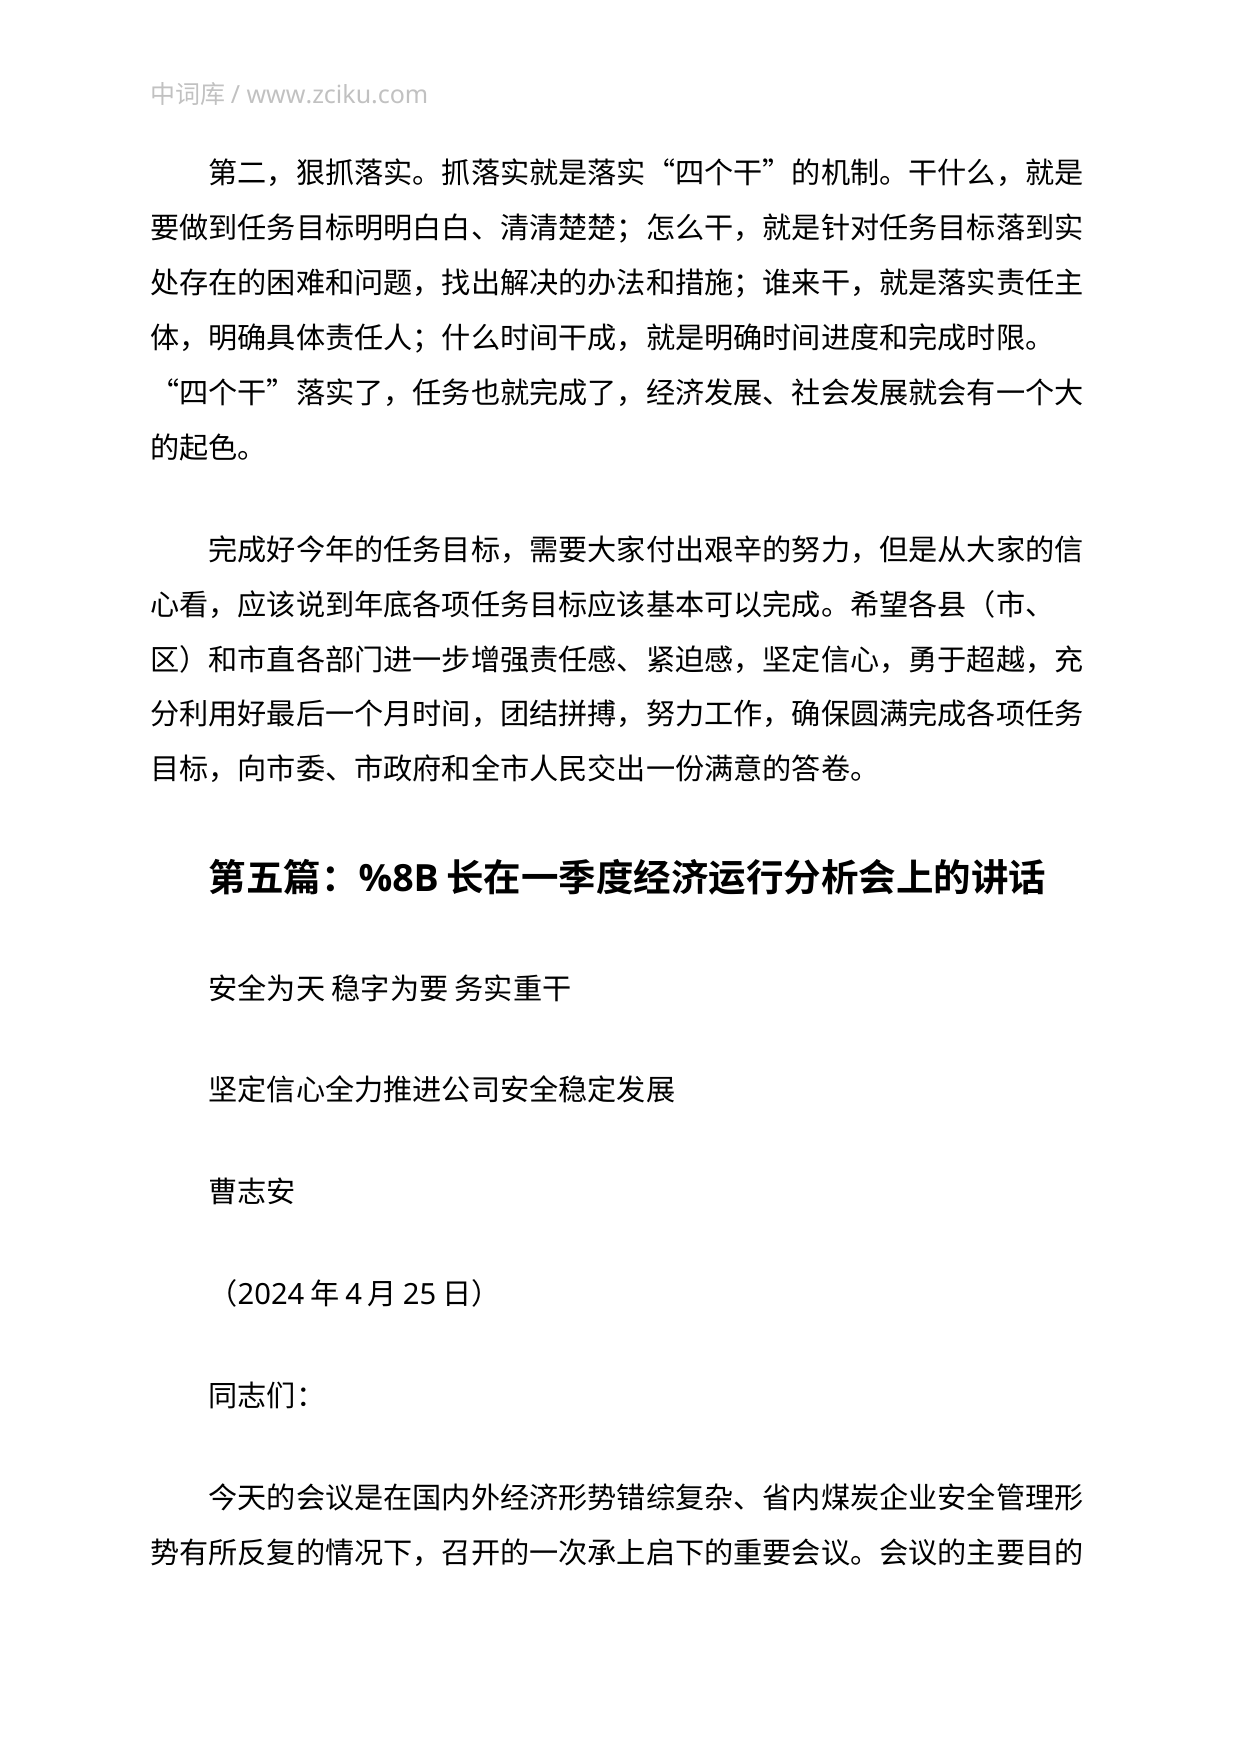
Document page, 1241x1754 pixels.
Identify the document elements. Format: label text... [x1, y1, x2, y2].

text 第二，狠抓落实。抓落实就是落实“四个干”的机制。干什么，就是要做到任务目标明明白白、清清楚楚；怎么干，就是针对任务目标落到实处存在的困难和问题，找出解决的办法和措施；谁来干，就是落实责任主体，明确具体责任人；什么时间干成，就是明确时间进度和完成时限。“四个干”落实了，任务也就完成了，经济发展、社会发展就会有一个大的起色。 [150, 150, 1090, 467]
text 曹志安 [150, 1169, 1090, 1211]
text 完成好今年的任务目标，需要大家付出艰辛的努力，但是从大家的信心看，应该说到年底各项任务目标应该基本可以完成。希望各县（市、区）和市直各部门进一步增强责任感、紧迫感，坚定信心，勇于超越，充分利用好最后一个月时间，团结拼搏，努力工作，确保圆满完成各项任务目标，向市委、市政府和全市人民交出一份满意的答卷。 [150, 526, 1090, 788]
text 坚定信心全力推进公司安全稳定发展 [150, 1067, 1090, 1109]
text 同志们： [150, 1372, 1090, 1415]
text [150, 1474, 1090, 1571]
text 安全为天 稳字为要 务实重干 [150, 965, 1090, 1007]
text （2024年4月25日） [150, 1271, 1090, 1313]
text 第五篇：%8B长在一季度经济运行分析会上的讲话 [150, 848, 1090, 902]
